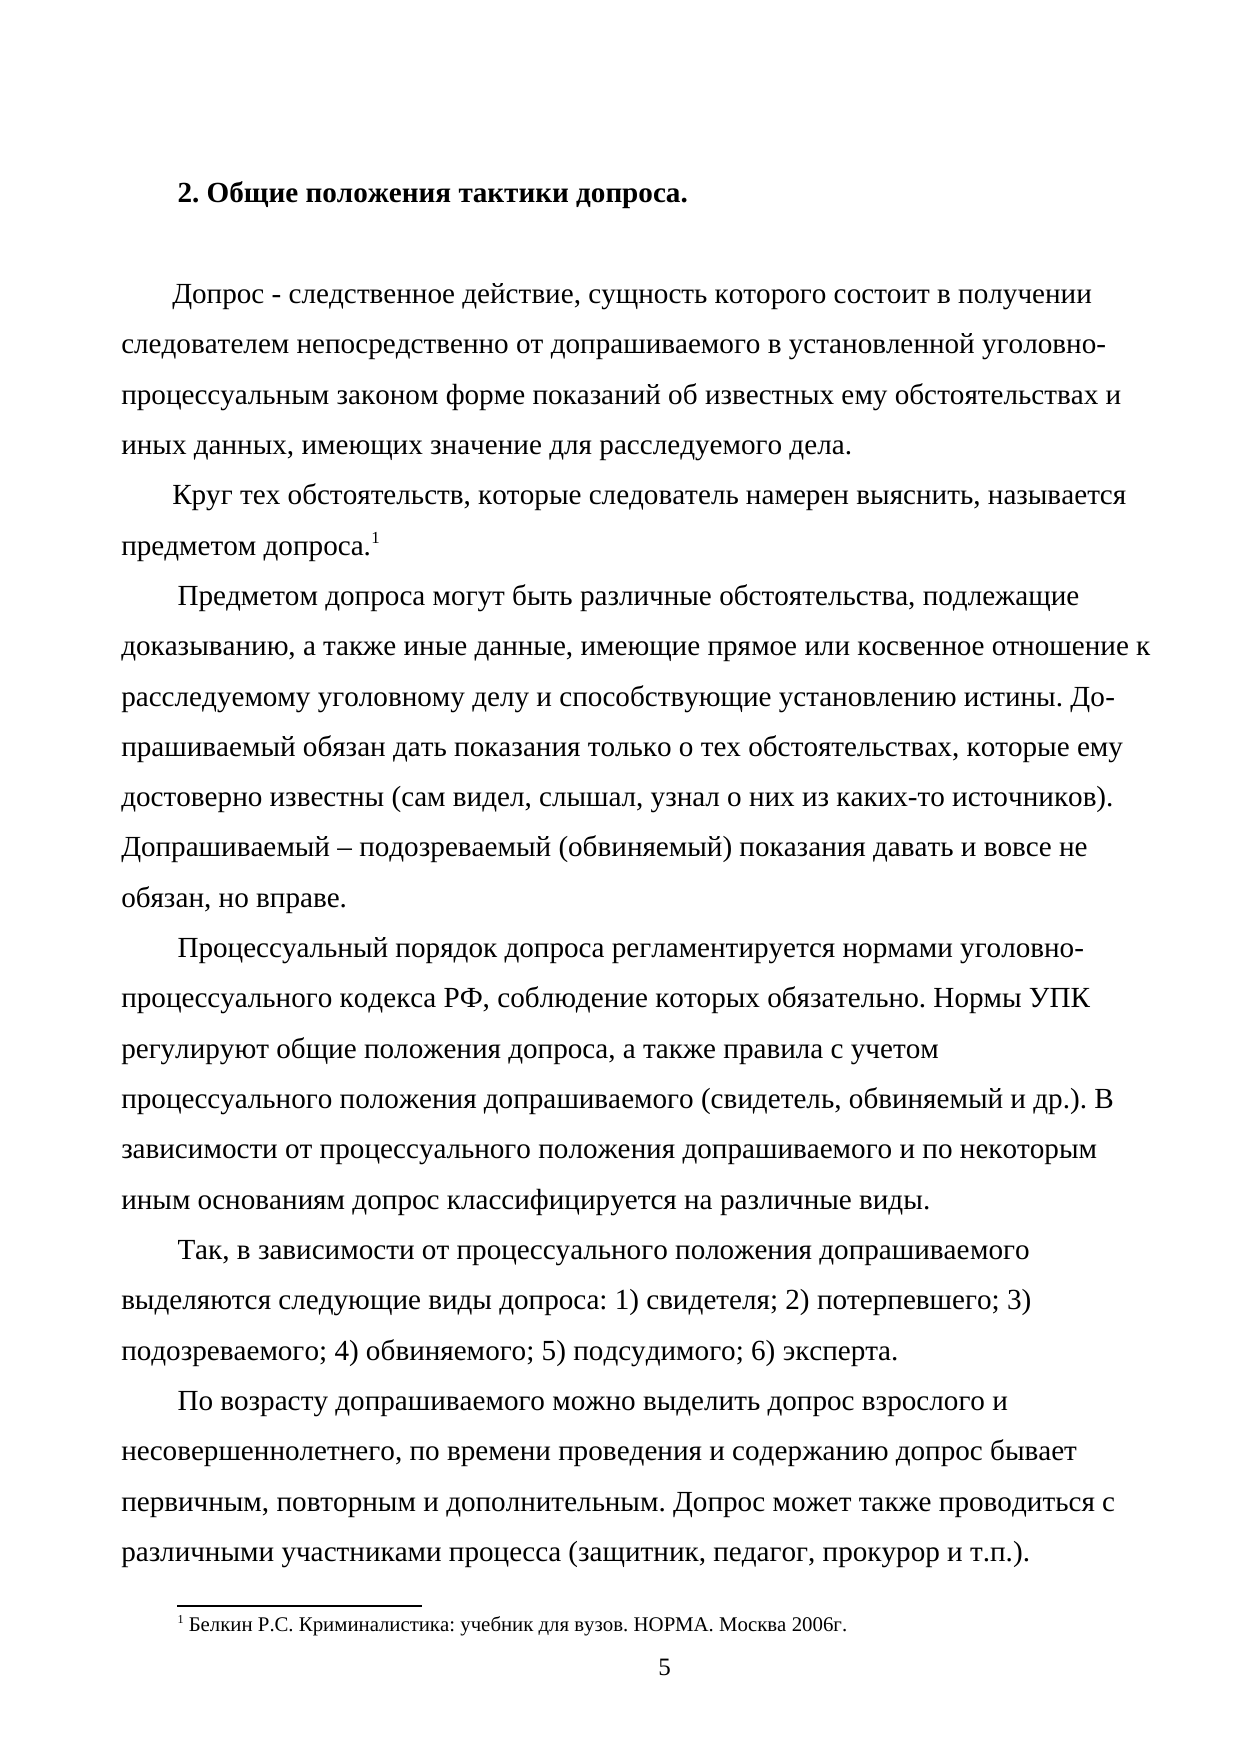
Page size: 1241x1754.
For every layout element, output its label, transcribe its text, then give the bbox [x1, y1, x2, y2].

text По возрасту допрашиваемого можно выделить допрос взрослого и несовершеннолетнего, по времени проведения и содержанию допрос бывает первичным, повторным и дополнительным. Допрос может также проводиться с различными участниками процесса (защитник, педагог, прокурор и т.п.). [121, 1383, 1152, 1567]
text Допрос - следственное действие, сущность которого состоит в получении следователем непосредственно от допрашиваемого в установленной уголовно-процессуальным законом форме показаний об известных ему обстоятельствах и иных данных, имеющих значение для расследуемого дела. [121, 276, 1152, 461]
text Предметом допроса могут быть различные обстоятельства, подлежащие доказыванию, а также иные данные, имеющие прямое или косвенное отношение к расследуемому уголовному делу и способствующие установлению истины. Допрашиваемый обязан дать показания только о тех обстоятельствах, которые ему достоверно известны (сам видел, слышал, узнал о них из каких-то источников). Допрашиваемый – подозреваемый (обвиняемый) показания давать и вовсе не обязан, но вправе. [121, 578, 1152, 913]
text 2. Общие положения тактики допроса. [121, 176, 1152, 209]
text Круг тех обстоятельств, которые следователь намерен выяснить, называется предметом допроса. [121, 477, 1152, 561]
text Процессуальный порядок допроса регламентируется нормами уголовно-процессуального кодекса РФ, соблюдение которых обязательно. Нормы УПК регулируют общие положения допроса, а также правила с учетом процессуального положения допрашиваемого (свидетель, обвиняемый и др.). В зависимости от процессуального положения допрашиваемого и по некоторым иным основаниям допрос классифицируется на различные виды. [121, 930, 1152, 1215]
text Так, в зависимости от процессуального положения допрашиваемого выделяются следующие виды допроса: 1) свидетеля; 2) потерпевшего; 3) подозреваемого; 4) обвиняемого; 5) подсудимого; 6) эксперта. [121, 1232, 1152, 1366]
